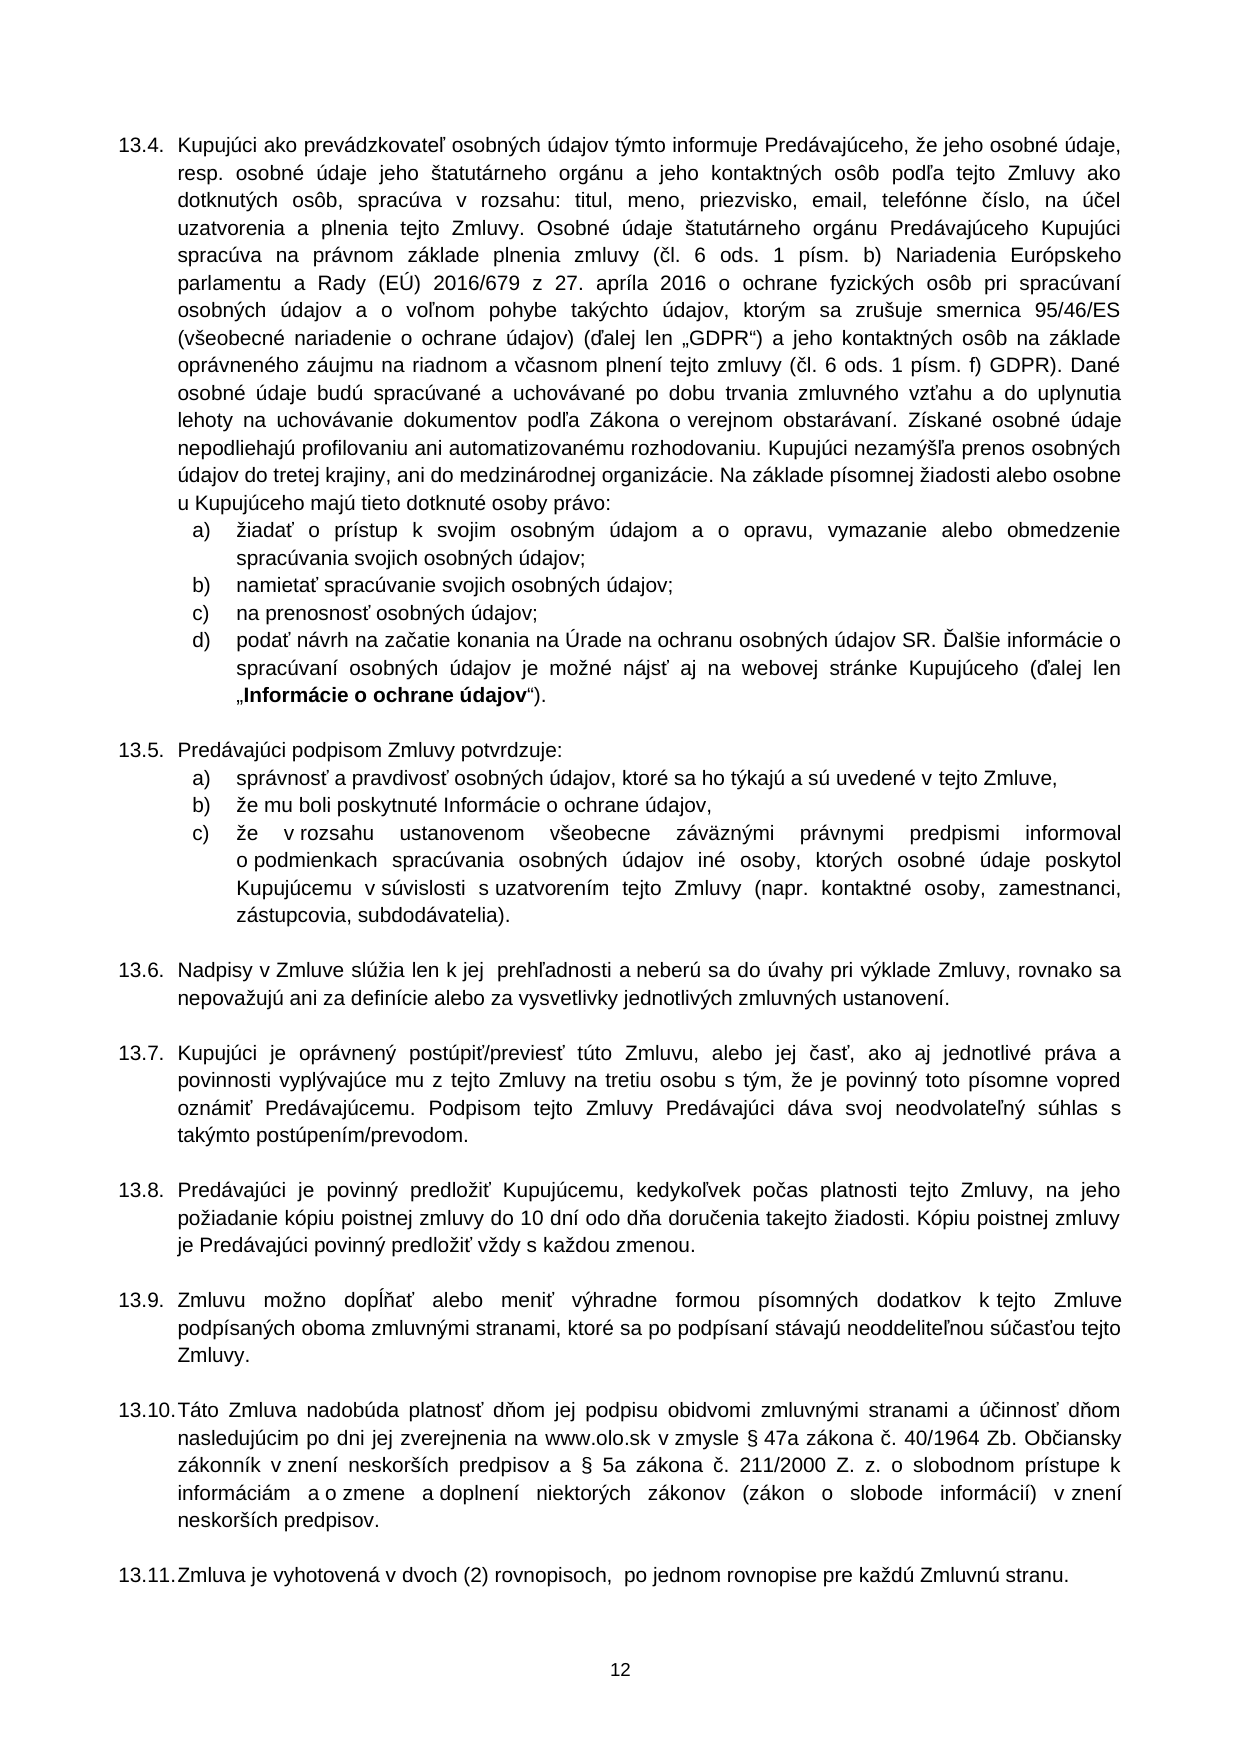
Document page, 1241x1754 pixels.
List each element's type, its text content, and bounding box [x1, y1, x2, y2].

list namietať spracúvanie svojich osobných údajov; [192, 573, 1122, 597]
list že v rozsahu ustanovenom všeobecne záväznými právnymi predpismi informoval o podmienkach spracúvania osobných údajov iné osoby, ktorých osobné údaje poskytol Kupujúcemu v súvislosti s uzatvorením tejto Zmluvy (napr. kontaktné osoby, zamestnanci, zástupcovia, subdodávatelia). [192, 820, 1122, 927]
list správnosť a pravdivosť osobných údajov, ktoré sa ho týkajú a sú uvedené v tejto Zmluve, [192, 765, 1122, 789]
list Kupujúci je oprávnený postúpiť/previesť túto Zmluvu, alebo jej časť, ako aj jednotlivé práva a povinnosti vyplývajúce mu z tejto Zmluvy na tretiu osobu s tým, že je povinný toto písomne vopred oznámiť Predávajúcemu. Podpisom tejto Zmluvy Predávajúci dáva svoj neodvolateľný súhlas s takýmto postúpením/prevodom. [118, 1040, 1122, 1147]
list že mu boli poskytnuté Informácie o ochrane údajov, [192, 793, 1122, 817]
list Zmluva je vyhotovená v dvoch (2) rovnopisoch, po jednom rovnopise pre každú Zmluvnú stranu. [118, 1563, 1122, 1587]
list podať návrh na začatie konania na Úrade na ochranu osobných údajov SR. Ďalšie informácie o spracúvaní osobných údajov je možné nájsť aj na webovej stránke Kupujúceho (ďalej len „Informácie o ochrane údajov“). [192, 628, 1122, 707]
list Nadpisy v Zmluve slúžia len k jej prehľadnosti a neberú sa do úvahy pri výklade Zmluvy, rovnako sa nepovažujú ani za definície alebo za vysvetlivky jednotlivých zmluvných ustanovení. [118, 958, 1122, 1009]
list žiadať o prístup k svojim osobným údajom a o opravu, vymazanie alebo obmedzenie spracúvania svojich osobných údajov; [192, 518, 1122, 569]
list Kupujúci ako prevádzkovateľ osobných údajov týmto informuje Predávajúceho, že jeho osobné údaje, resp. osobné údaje jeho štatutárneho orgánu a jeho kontaktných osôb podľa tejto Zmluvy ako dotknutých osôb, spracúva v rozsahu: titul, meno, priezvisko, email, telefónne číslo, na účel uzatvorenia a plnenia tejto Zmluvy. Osobné údaje štatutárneho orgánu Predávajúceho Kupujúci spracúva na právnom základe plnenia zmluvy (čl. 6 ods. 1 písm. b) Nariadenia Európskeho parlamentu a Rady (EÚ) 2016/679 z 27. apríla 2016 o ochrane fyzických osôb pri spracúvaní osobných údajov a o voľnom pohybe takýchto údajov, ktorým sa zrušuje smernica 95/46/ES (všeobecné nariadenie o ochrane údajov) (ďalej len „GDPR“) a jeho kontaktných osôb na základe oprávneného záujmu na riadnom a včasnom plnení tejto zmluvy (čl. 6 ods. 1 písm. f) GDPR). Dané osobné údaje budú spracúvané a uchovávané po dobu trvania zmluvného vzťahu a do uplynutia lehoty na uchovávanie dokumentov podľa Zákona o verejnom obstarávaní. Získané osobné údaje nepodliehajú profilovaniu ani automatizovanému rozhodovaniu. Kupujúci nezamýšľa prenos osobných údajov do tretej krajiny, ani do medzinárodnej organizácie. Na základe písomnej žiadosti alebo osobne u Kupujúceho majú tieto dotknuté osoby právo: [118, 133, 1122, 514]
list Predávajúci podpisom Zmluvy potvrdzuje: [118, 738, 1122, 762]
list Zmluvu možno dopĺňať alebo meniť výhradne formou písomných dodatkov k tejto Zmluve podpísaných oboma zmluvnými stranami, ktoré sa po podpísaní stávajú neoddeliteľnou súčasťou tejto Zmluvy. [118, 1288, 1122, 1367]
list Táto Zmluva nadobúda platnosť dňom jej podpisu obidvomi zmluvnými stranami a účinnosť dňom nasledujúcim po dni jej zverejnenia na www.olo.sk v zmysle § 47a zákona č. 40/1964 Zb. Občiansky zákonník v znení neskorších predpisov a § 5a zákona č. 211/2000 Z. z. o slobodnom prístupe k informáciám a o zmene a doplnení niektorých zákonov (zákon o slobode informácií) v znení neskorších predpisov. [118, 1398, 1122, 1532]
list na prenosnosť osobných údajov; [192, 600, 1122, 624]
list Predávajúci je povinný predložiť Kupujúcemu, kedykoľvek počas platnosti tejto Zmluvy, na jeho požiadanie kópiu poistnej zmluvy do 10 dní odo dňa doručenia takejto žiadosti. Kópiu poistnej zmluvy je Predávajúci povinný predložiť vždy s každou zmenou. [118, 1178, 1122, 1257]
